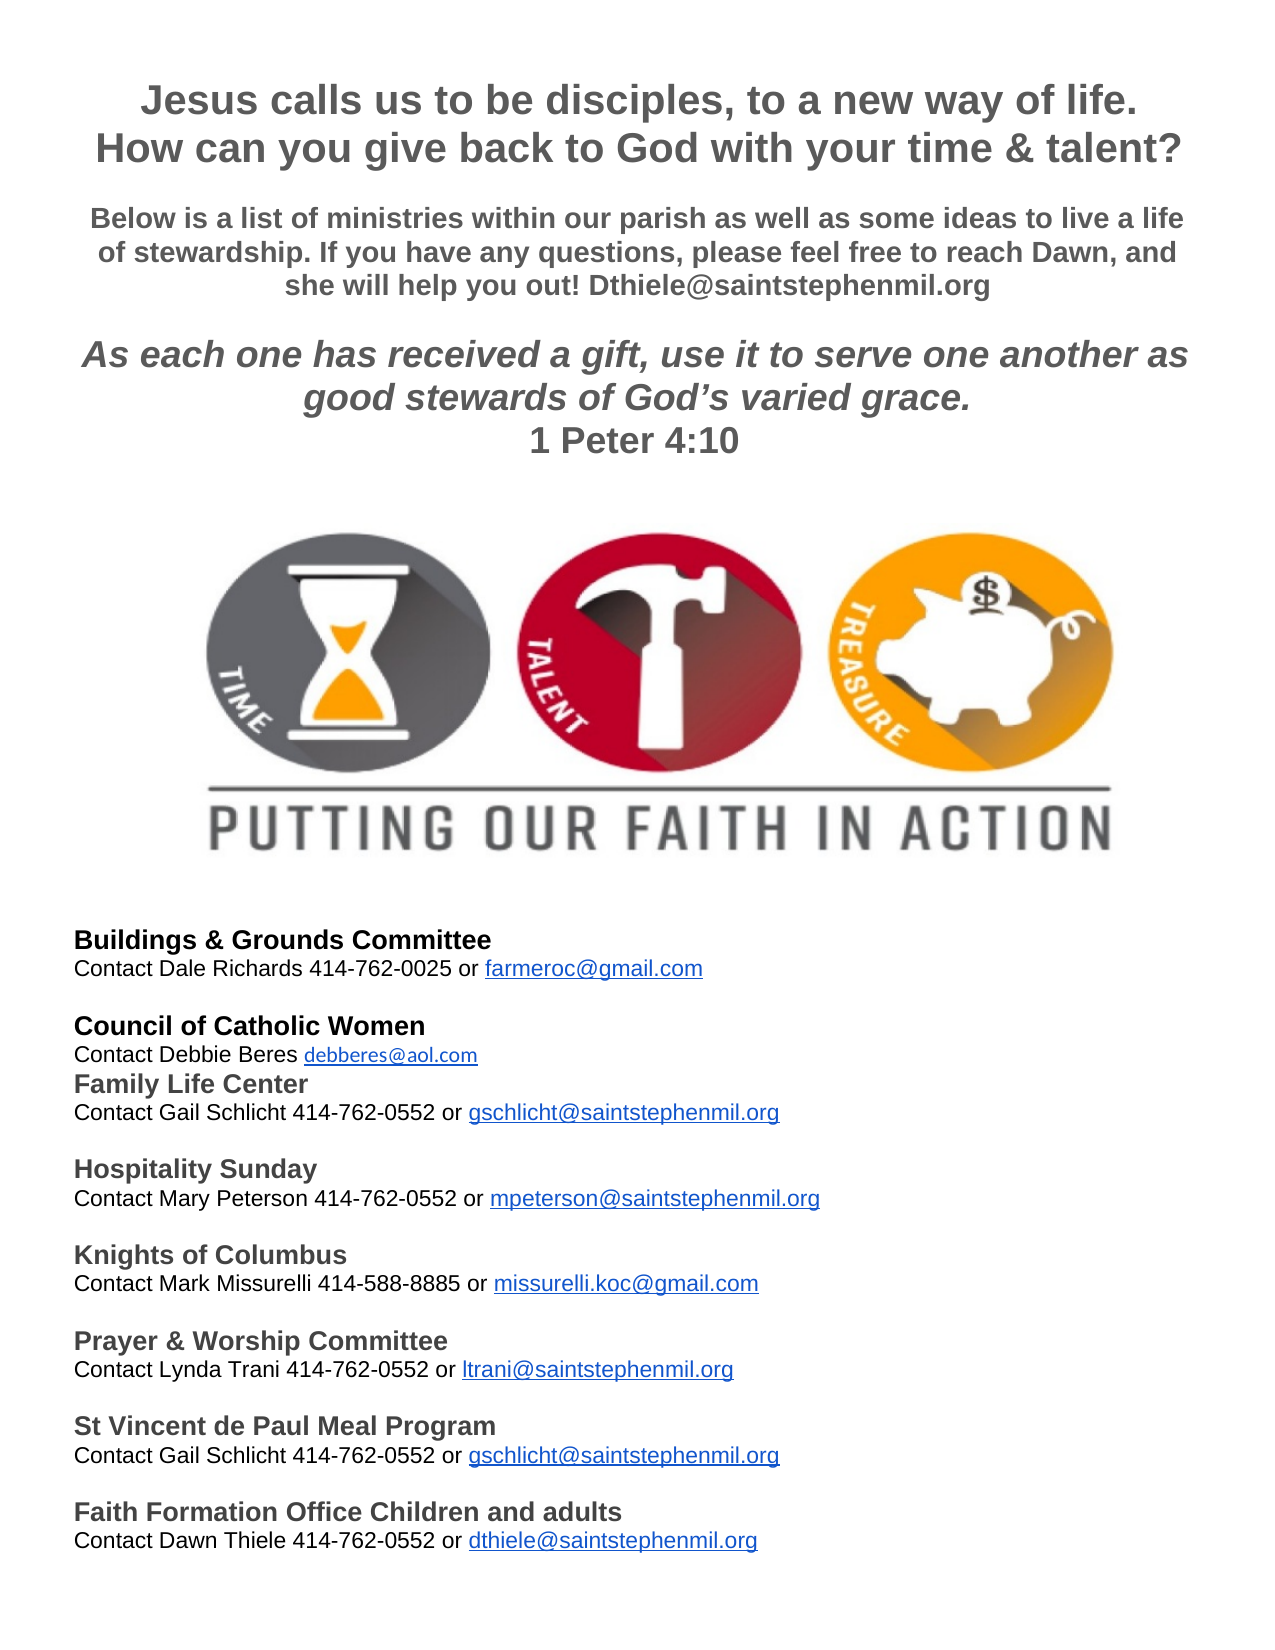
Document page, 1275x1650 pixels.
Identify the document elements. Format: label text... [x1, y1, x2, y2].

text Prayer & Worship Committee [73, 1325, 1200, 1356]
text Contact Mark Missurelli 414-588-8885 or missurelli.koc@gmail.com [73, 1270, 1200, 1297]
picture [154, 523, 1164, 861]
text Hospitality Sunday [73, 1153, 1200, 1185]
text Below is a list of ministries within our parish as well as some ideas to live a life of stewardship. If you have any questions, please feel free to reach Dawn, and she will help you out! Dthiele@saintstephenmil.org [75, 201, 1200, 302]
text Contact Mary Peterson 414-762-0552 or mpeterson@saintstephenmil.org [73, 1185, 1200, 1211]
text Contact Lynda Trani 414-762-0552 or ltrani@saintstephenmil.org [73, 1356, 1200, 1382]
text Contact Gail Schlicht 414-762-0552 or gschlicht@saintstephenmil.org [73, 1099, 1200, 1126]
subtitle Faith Formation Office Children and adults [73, 1496, 1200, 1527]
text Contact Dawn Thiele 414-762-0552 or dthiele@saintstephenmil.org [73, 1527, 1200, 1554]
text 1 Peter 4:10 [75, 419, 1194, 462]
text Knights of Columbus [73, 1239, 1200, 1270]
text Contact Gail Schlicht 414-762-0552 or gschlicht@saintstephenmil.org [73, 1442, 1200, 1468]
text St Vincent de Paul Meal Program [73, 1410, 1200, 1442]
text As each one has received a gift, use it to serve one another as good stewards of God’s varied grace. [75, 332, 1200, 419]
text Council of Catholic Women [73, 1010, 1200, 1041]
text How can you give back to God with your time & talent? [78, 123, 1200, 171]
text Jesus calls us to be disciples, to a new way of life. [78, 75, 1200, 123]
text Family Life Center [73, 1068, 1200, 1099]
text Contact Dale Richards 414-762-0025 or farmeroc@gmail.com [73, 955, 1200, 982]
text Contact Debbie Beres debberes@aol.com [73, 1041, 1200, 1068]
text Buildings & Grounds Committee [73, 924, 1200, 955]
